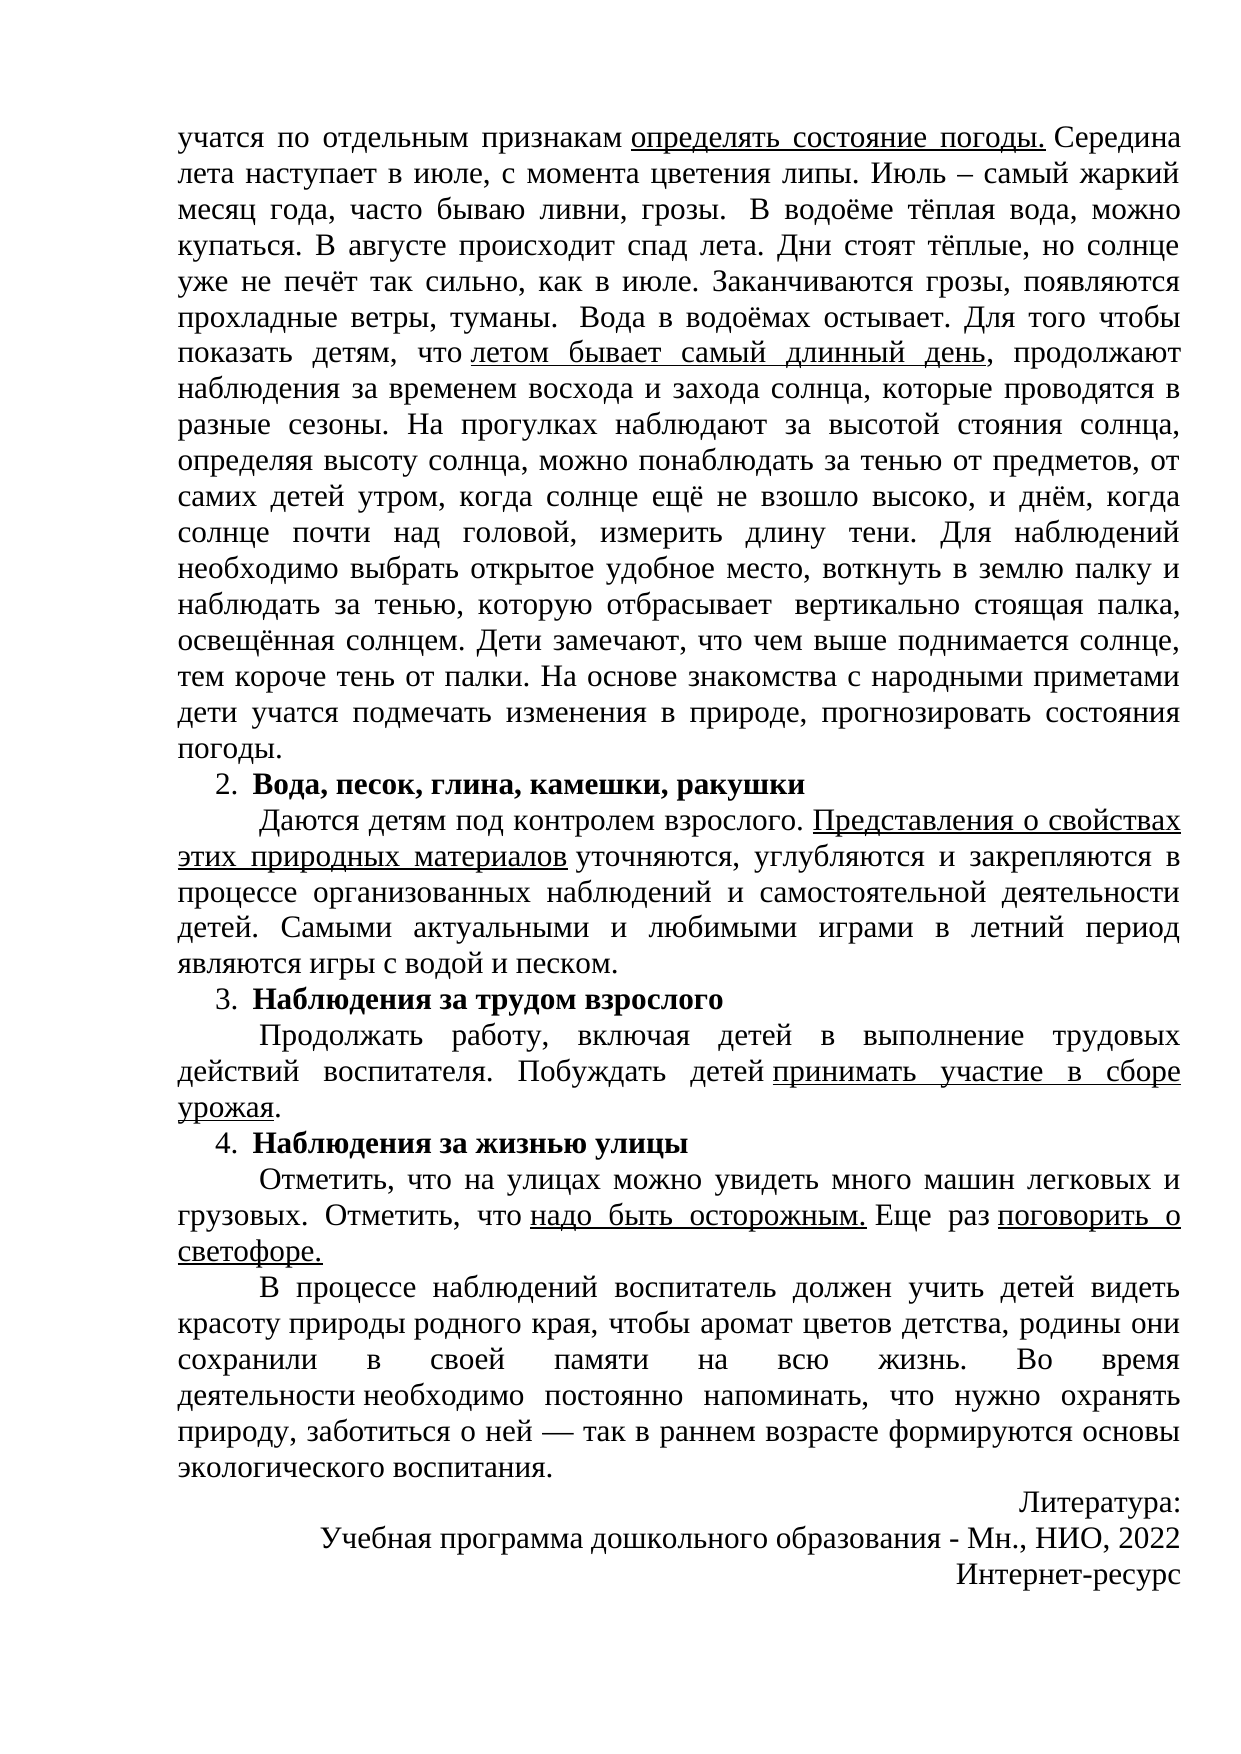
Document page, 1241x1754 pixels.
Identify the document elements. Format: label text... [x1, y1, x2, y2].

text Учебная программа дошкольного образования - Мн., НИО, 2022 [177, 1520, 1181, 1556]
text Интернет-ресурс [177, 1556, 1181, 1592]
text Продолжать работу, включая детей в выполнение трудовых действий воспитателя. Побуждать детей принимать участие в сборе урожая. [177, 1017, 1181, 1124]
list Вода, песок, глина, камешки, ракушки [215, 765, 1181, 801]
list Наблюдения за жизнью улицы [215, 1124, 1181, 1160]
text В процессе наблюдений воспитатель должен учить детей видеть красоту природы родного края, чтобы аромат цветов детства, родины они сохранили в своей памяти на всю жизнь. Во время деятельности необходимо постоянно напоминать, что нужно охранять природу, заботиться о ней — так в раннем возрасте формируются основы экологического воспитания. [177, 1268, 1181, 1484]
text Литература: [177, 1484, 1181, 1520]
list Наблюдения за трудом взрослого [215, 981, 1181, 1017]
text Отметить, что на улицах можно увидеть много машин легковых и грузовых. Отметить, что надо быть осторожным. Еще раз поговорить о светофоре. [177, 1160, 1181, 1268]
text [177, 118, 1181, 765]
text Даются детям под контролем взрослого. Представления о свойствах этих природных материалов уточняются, углубляются и закрепляются в процессе организованных наблюдений и самостоятельной деятельности детей. Самыми актуальными и любимыми играми в летний период являются игры с водой и песком. [177, 801, 1181, 981]
